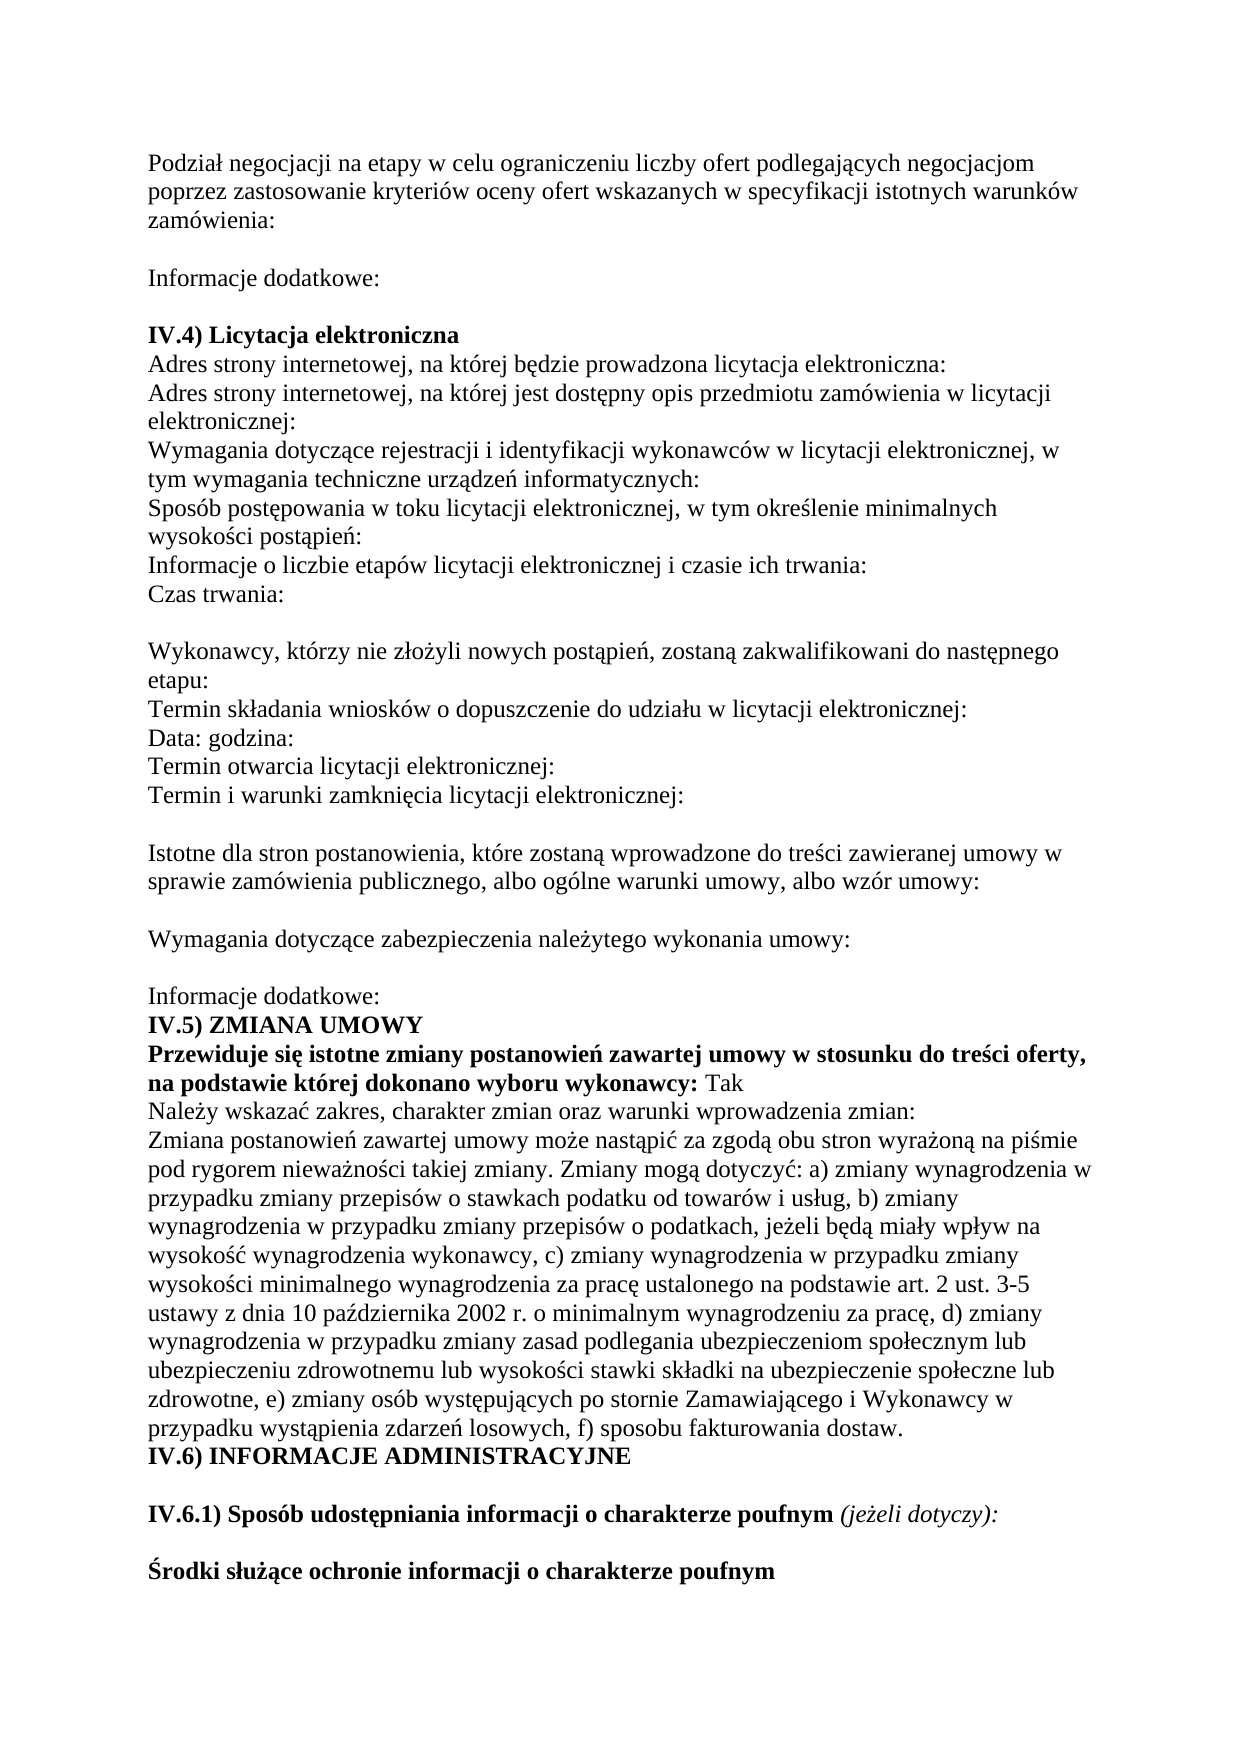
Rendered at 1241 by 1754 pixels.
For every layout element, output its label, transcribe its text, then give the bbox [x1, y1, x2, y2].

text Istotne dla stron postanowienia, które zostaną wprowadzone do treści zawieranej umowy w sprawie zamówienia publicznego, albo ogólne warunki umowy, albo wzór umowy: [148, 809, 1093, 895]
text Czas trwania: Wykonawcy, którzy nie złożyli nowych postąpień, zostaną zakwalifikowani do następnego etapu: [148, 579, 1093, 694]
text Wymagania dotyczące zabezpieczenia należytego wykonania umowy: [148, 895, 1093, 953]
text Informacje o liczbie etapów licytacji elektronicznej i czasie ich trwania: [148, 550, 1093, 579]
text Termin składania wniosków o dopuszczenie do udziału w licytacji elektronicznej: Data: godzina: Termin otwarcia licytacji elektronicznej: [148, 694, 1093, 780]
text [148, 1010, 1093, 1585]
text Termin i warunki zamknięcia licytacji elektronicznej: [148, 780, 1093, 809]
text Adres strony internetowej, na której jest dostępny opis przedmiotu zamówienia w licytacji elektronicznej: [148, 378, 1093, 435]
text Sposób postępowania w toku licytacji elektronicznej, w tym określenie minimalnych wysokości postąpień: [148, 493, 1093, 550]
text Informacje dodatkowe: [148, 953, 1093, 1010]
text Wymagania dotyczące rejestracji i identyfikacji wykonawców w licytacji elektronicznej, w tym wymagania techniczne urządzeń informatycznych: [148, 435, 1093, 493]
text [148, 148, 1093, 378]
